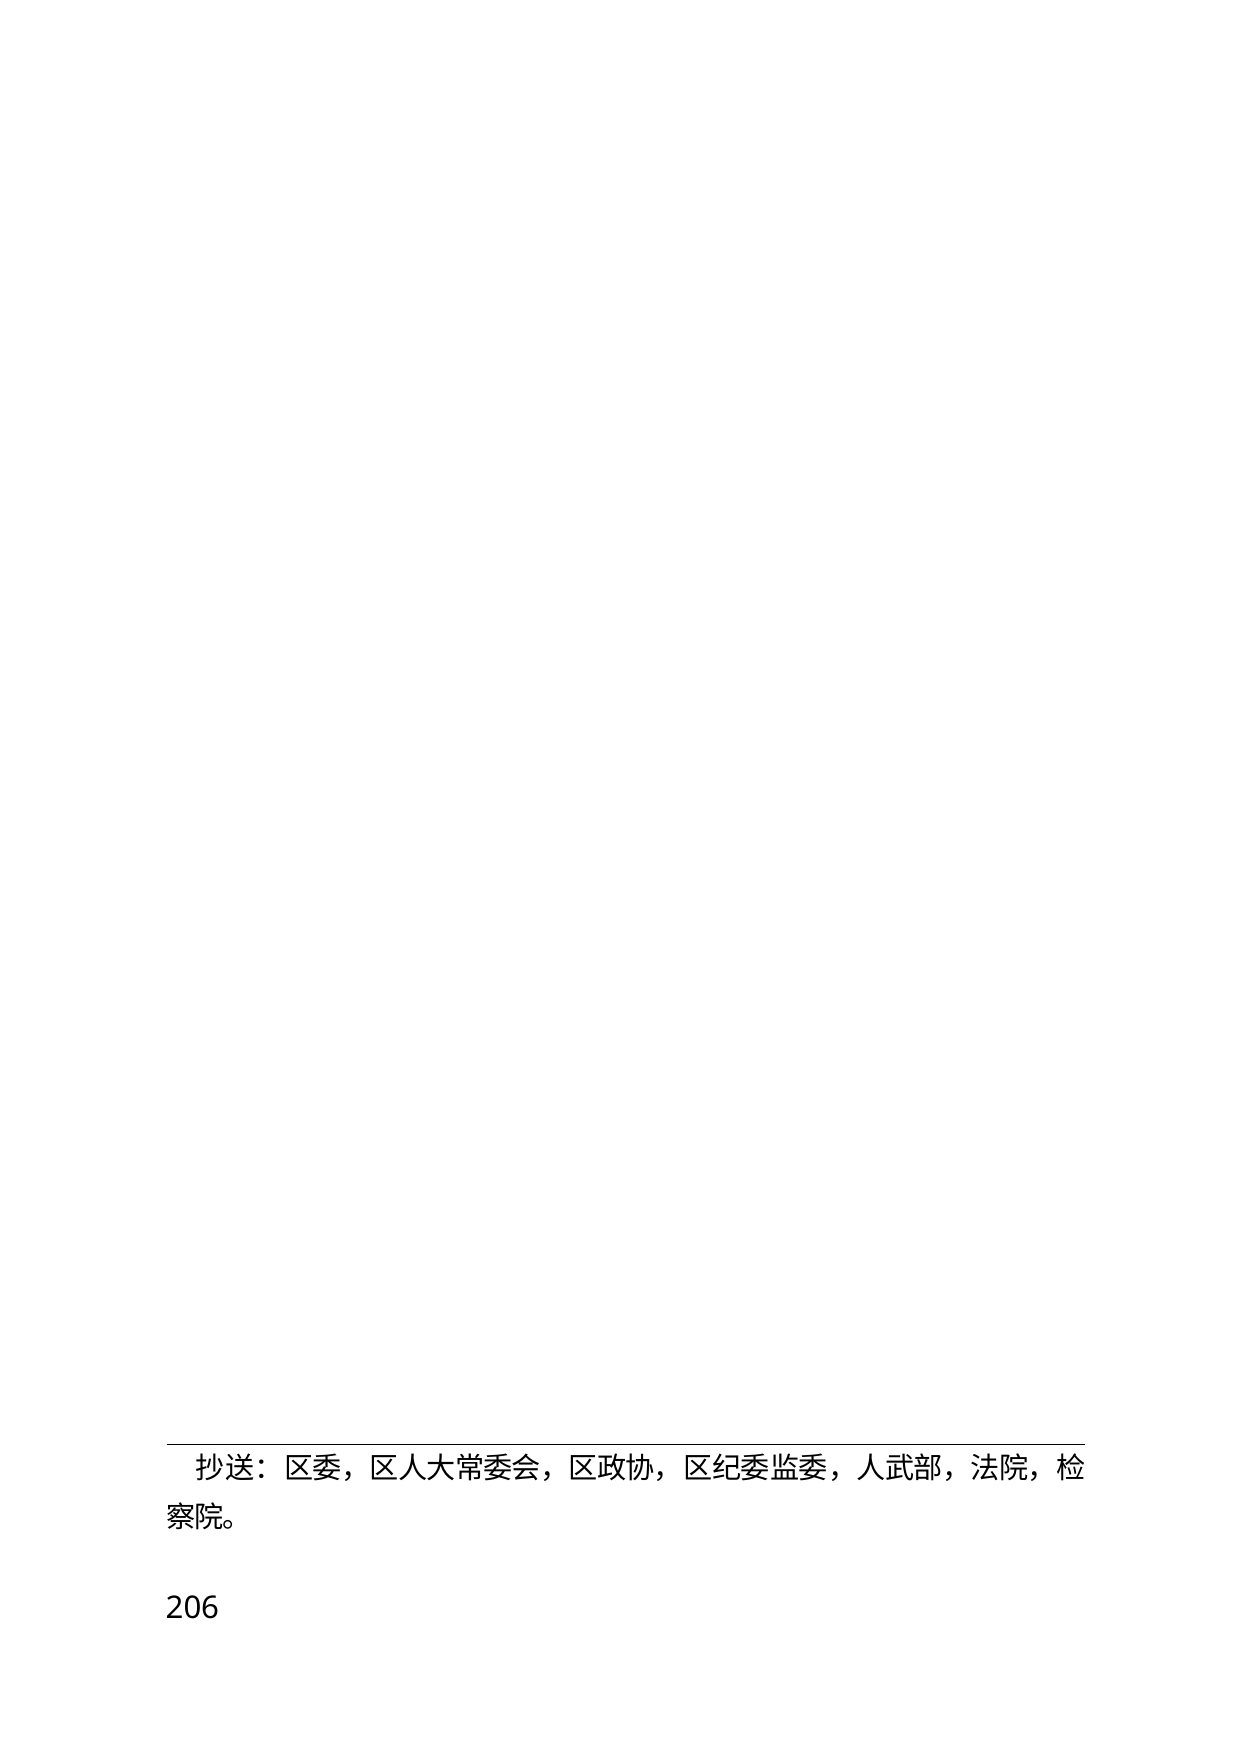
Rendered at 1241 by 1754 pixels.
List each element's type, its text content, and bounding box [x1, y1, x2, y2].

text 抄送：区委，区人大常委会，区政协，区纪委监委，人武部，法院，检察院。 [167, 1445, 1085, 1536]
